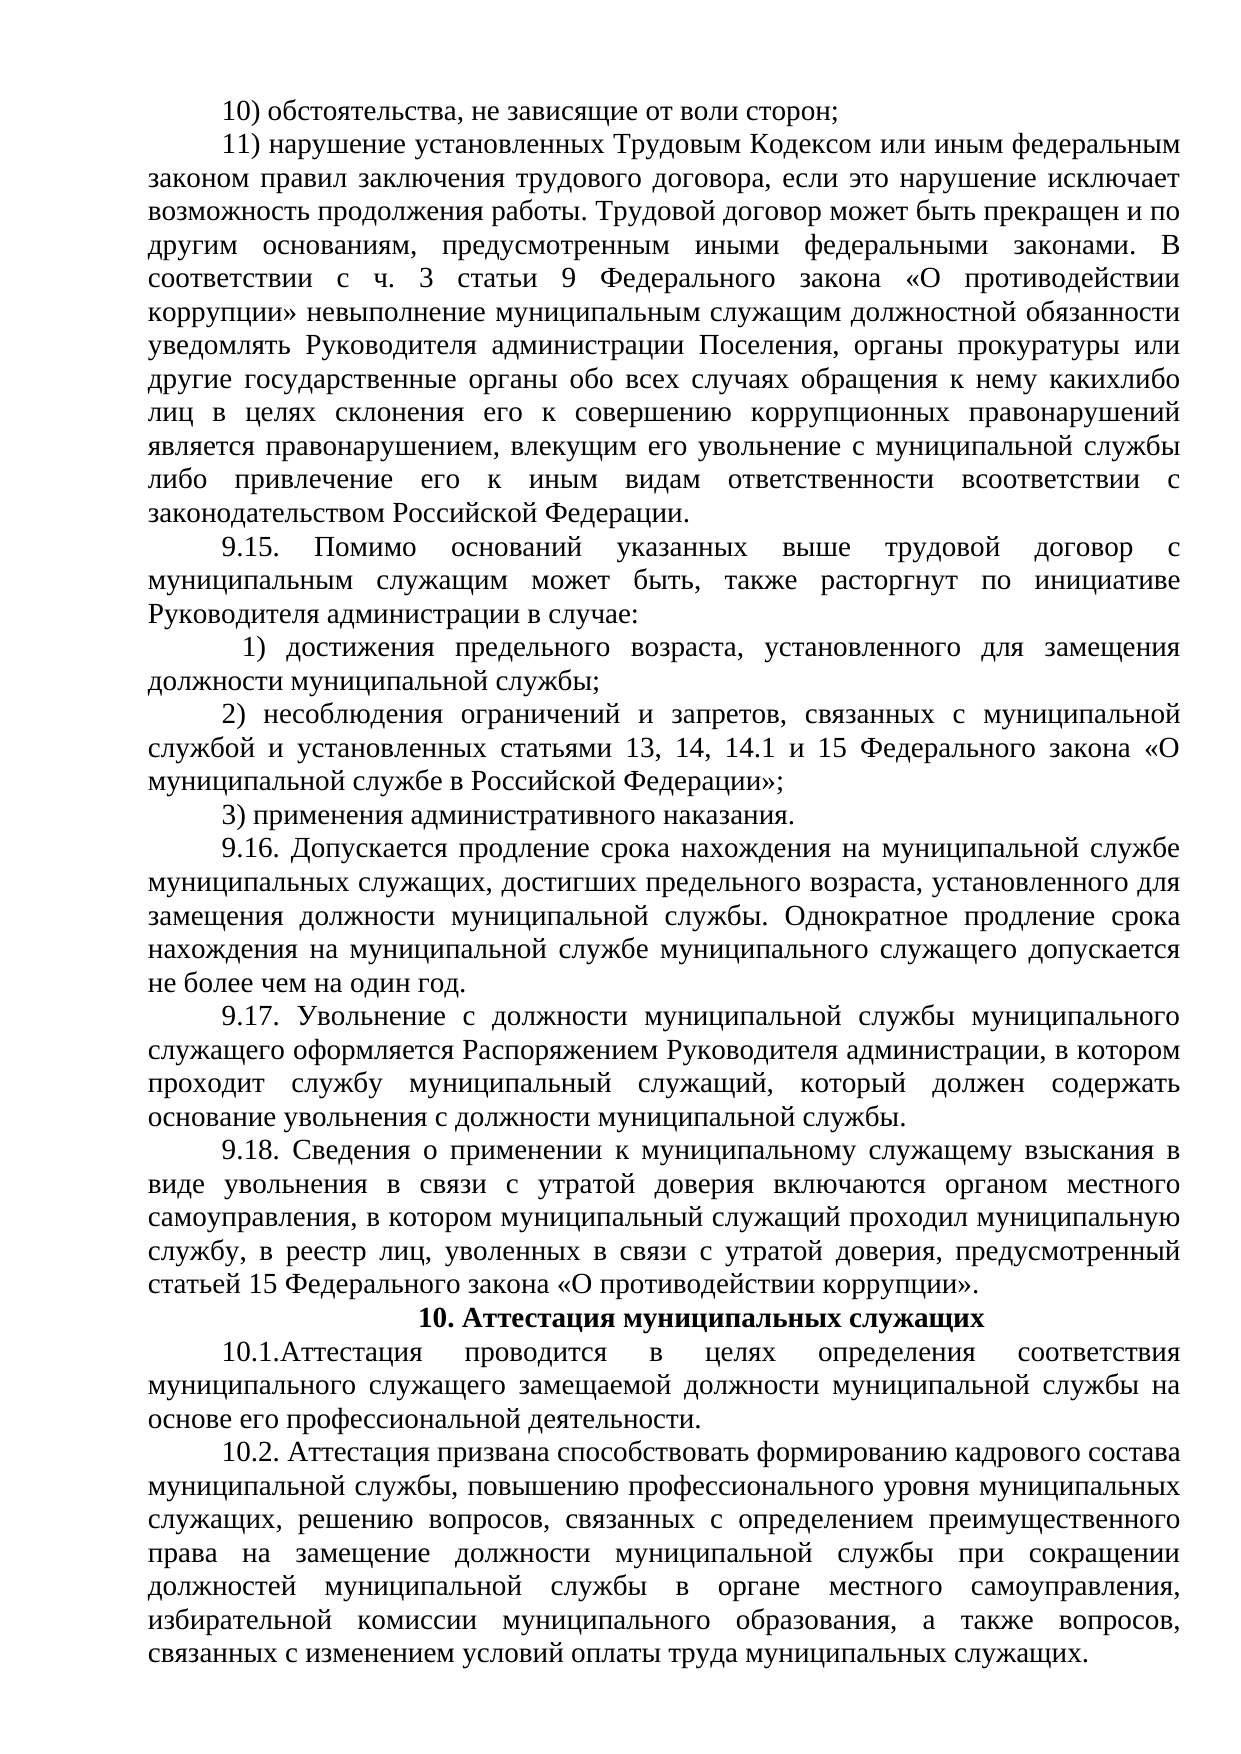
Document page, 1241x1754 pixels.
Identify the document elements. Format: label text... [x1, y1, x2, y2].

text 9.15. Помимо оснований указанных выше трудовой договор с муниципальным служащим может быть, также расторгнут по инициативе Руководителя администрации в случае: [148, 529, 1181, 629]
text 10. Аттестация муниципальных служащих [148, 1300, 1181, 1334]
text 1) достижения предельного возраста, установленного для замещения должности муниципальной службы; [148, 629, 1181, 696]
text 11) нарушение установленных Трудовым Кодексом или иным федеральным законом правил заключения трудового договора, если это нарушение исключает возможность продолжения работы. Трудовой договор может быть прекращен и по другим основаниям, предусмотренным иными федеральными законами. В соответствии с ч. 3 статьи 9 Федерального закона «О противодействии коррупции» невыполнение муниципальным служащим должностной обязанности уведомлять Руководителя администрации Поселения, органы прокуратуры или другие государственные органы обо всех случаях обращения к нему какихлибо лиц в целях склонения его к совершению коррупционных правонарушений является правонарушением, влекущим его увольнение с муниципальной службы либо привлечение его к иным видам ответственности всоответствии с законодательством Российской Федерации. [148, 126, 1181, 529]
text 9.17. Увольнение с должности муниципальной службы муниципального служащего оформляется Распоряжением Руководителя администрации, в котором проходит службу муниципальный служащий, который должен содержать основание увольнения с должности муниципальной службы. [148, 998, 1181, 1132]
text 2) несоблюдения ограничений и запретов, связанных с муниципальной службой и установленных статьями 13, 14, 14.1 и 15 Федерального закона «О муниципальной службе в Российской Федерации»; [148, 696, 1181, 797]
text 9.16. Допускается продление срока нахождения на муниципальной службе муниципальных служащих, достигших предельного возраста, установленного для замещения должности муниципальной службы. Однократное продление срока нахождения на муниципальной службе муниципального служащего допускается не более чем на один год. [148, 831, 1181, 998]
text 9.18. Сведения о применении к муниципальному служащему взыскания в виде увольнения в связи с утратой доверия включаются органом местного самоуправления, в котором муниципальный служащий проходил муниципальную службу, в реестр лиц, уволенных в связи с утратой доверия, предусмотренный статьей 15 Федерального закона «О противодействии коррупции». [148, 1132, 1181, 1300]
text 10) обстоятельства, не зависящие от воли сторон; [148, 93, 1181, 126]
text 3) применения административного наказания. [148, 797, 1181, 831]
text 10.2. Аттестация призвана способствовать формированию кадрового состава муниципальной службы, повышению профессионального уровня муниципальных служащих, решению вопросов, связанных с определением преимущественного права на замещение должности муниципальной службы при сокращении должностей муниципальной службы в органе местного самоуправления, избирательной комиссии муниципального образования, а также вопросов, связанных с изменением условий оплаты труда муниципальных служащих. [148, 1434, 1181, 1669]
text 10.1.Аттестация проводится в целях определения соответствия муниципального служащего замещаемой должности муниципальной службы на основе его профессиональной деятельности. [148, 1334, 1181, 1434]
